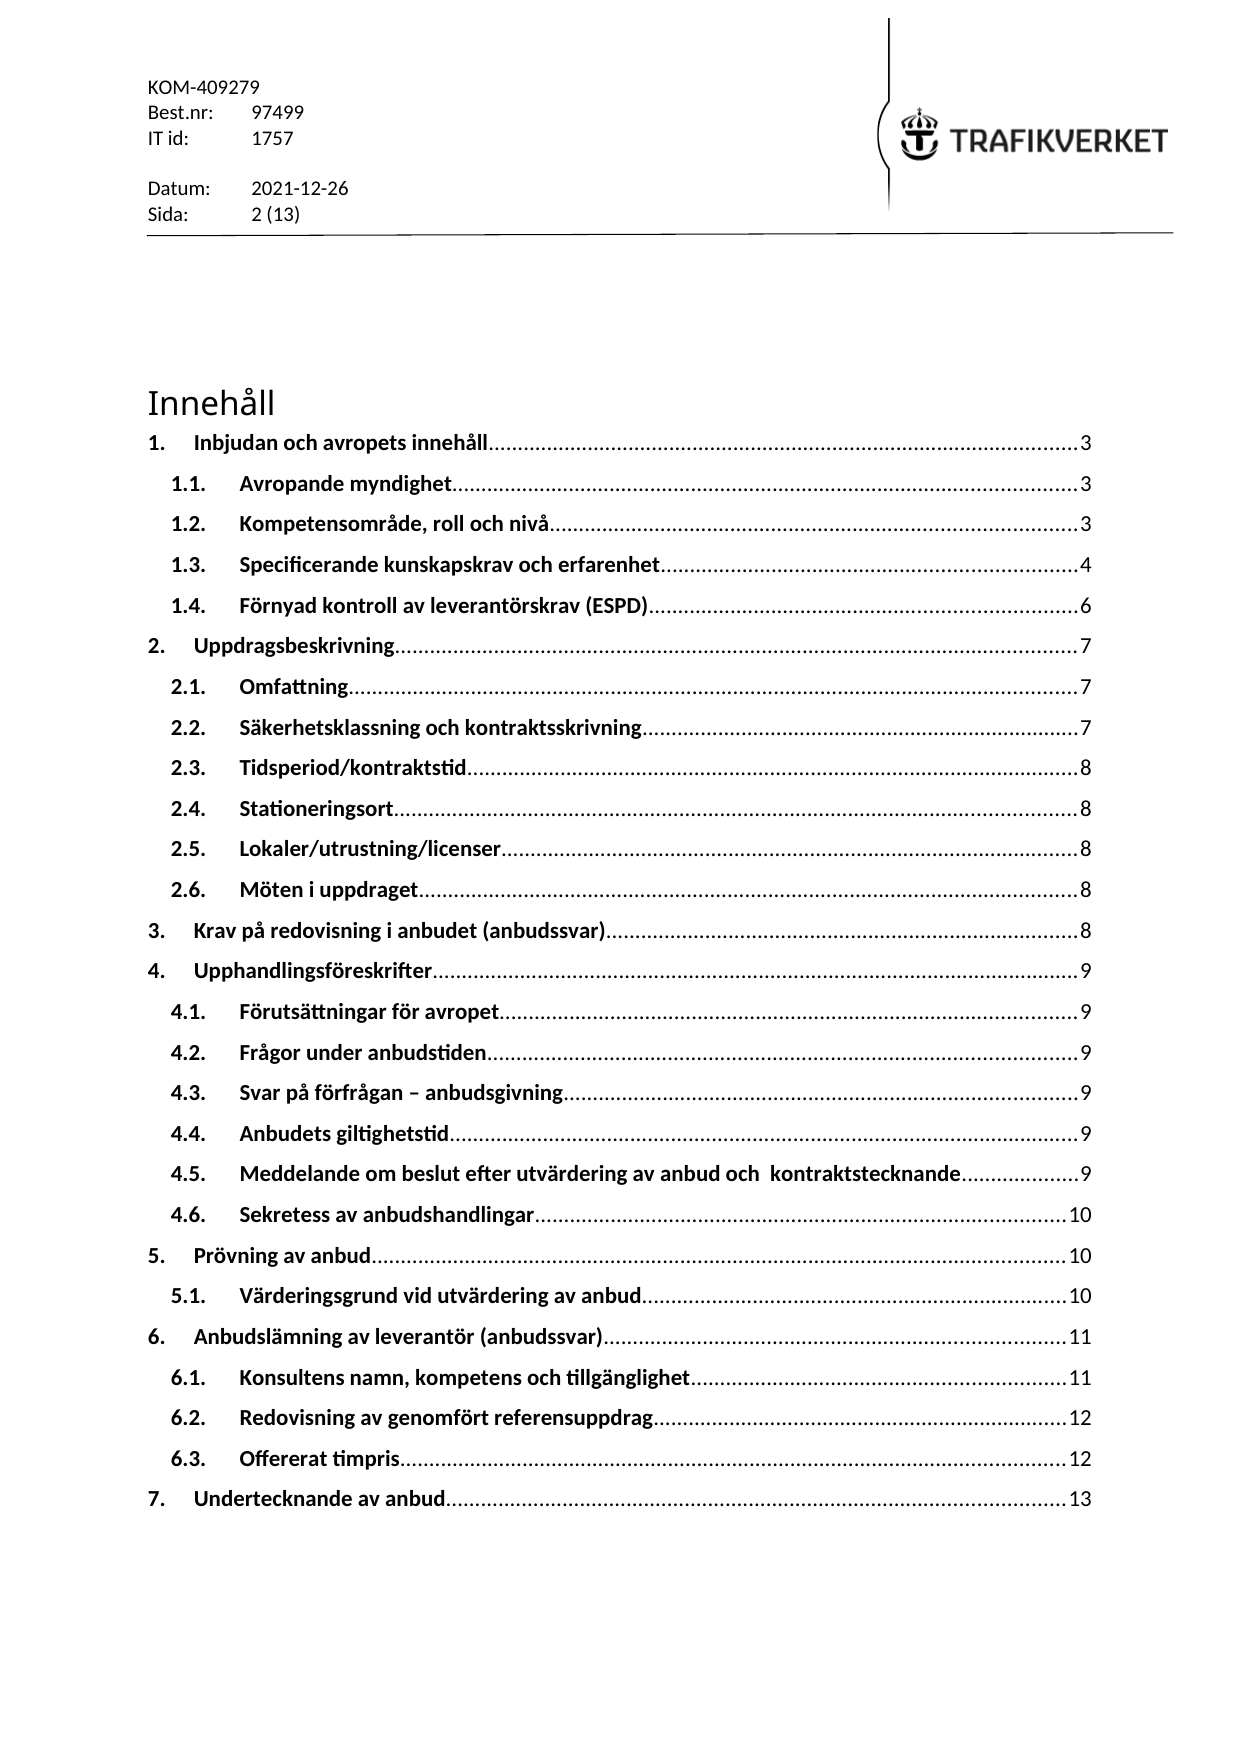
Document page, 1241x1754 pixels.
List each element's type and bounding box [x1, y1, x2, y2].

picture [877, 18, 1168, 212]
